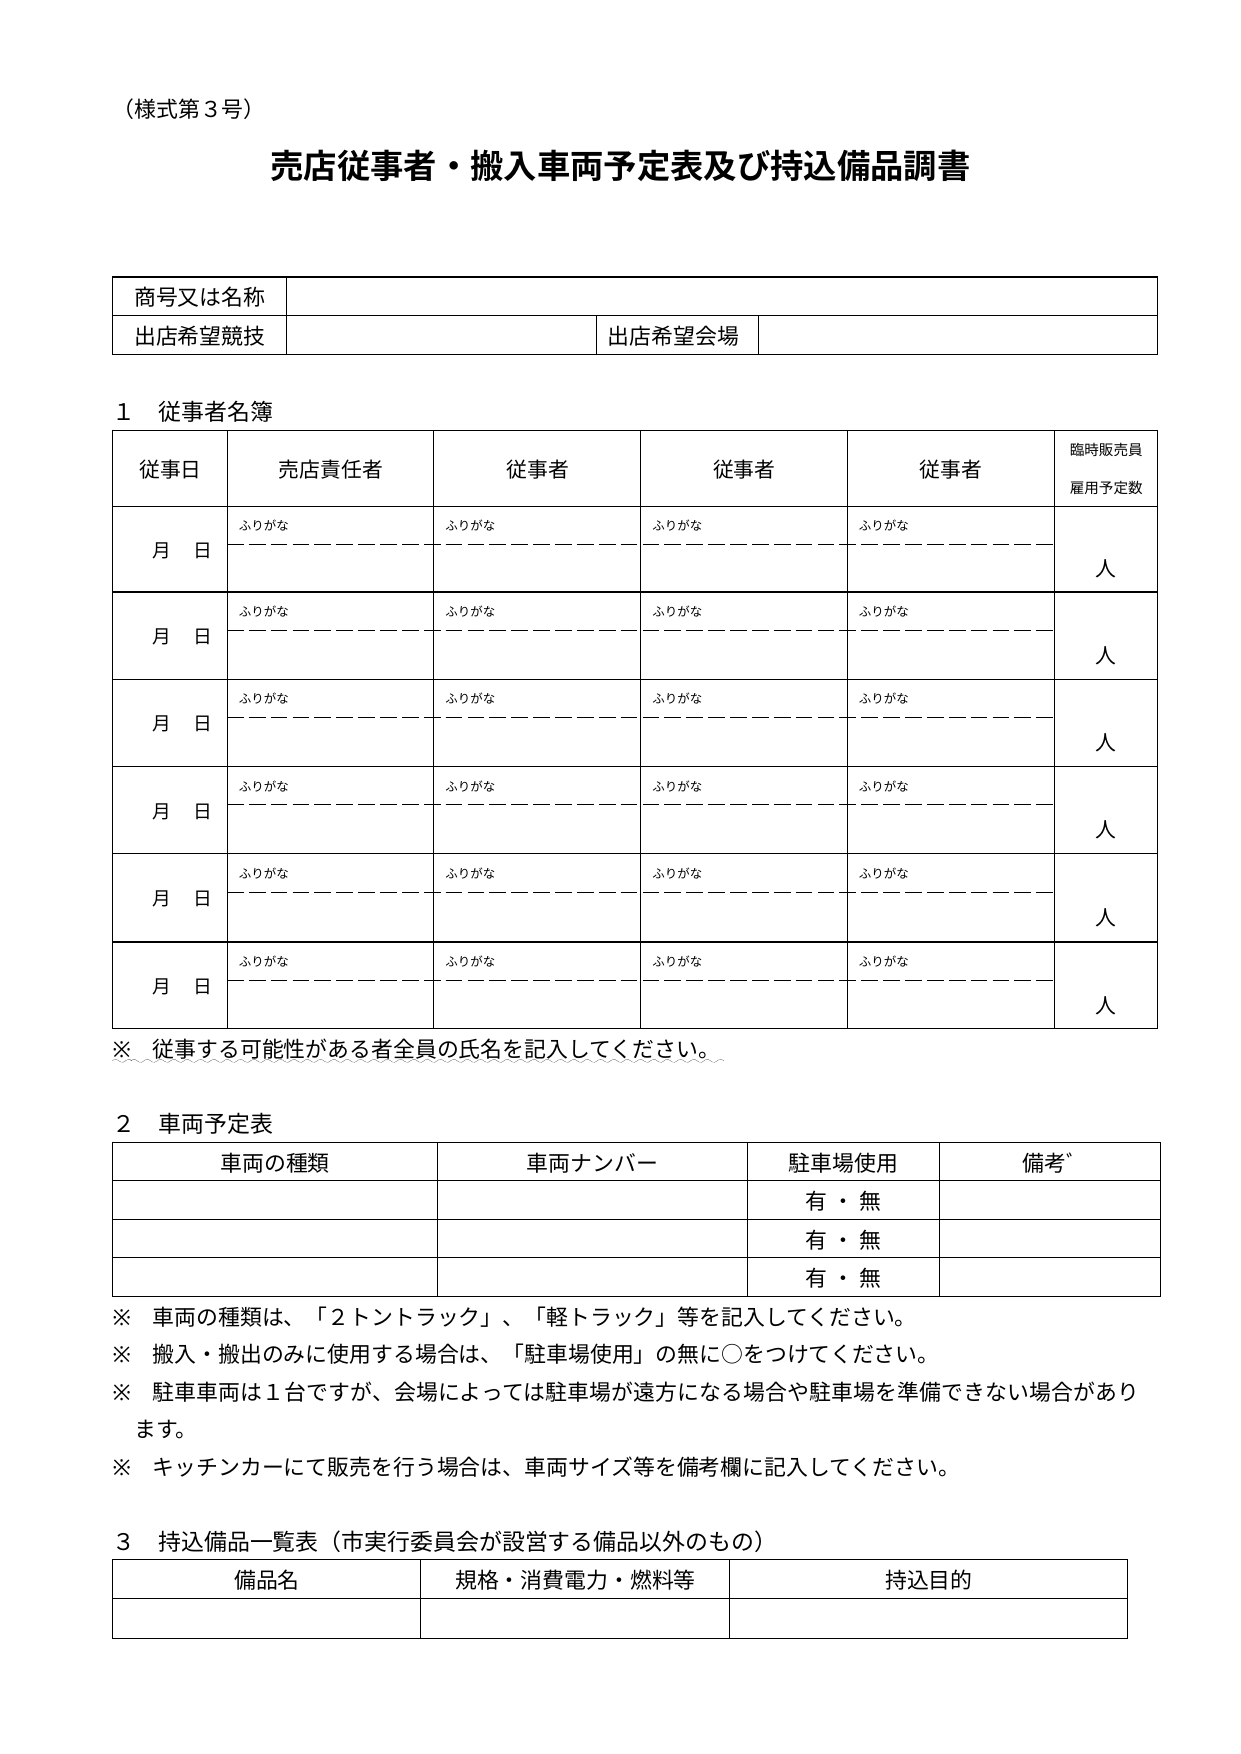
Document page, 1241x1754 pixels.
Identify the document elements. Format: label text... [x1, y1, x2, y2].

table_cell [641, 544, 847, 591]
table_cell 人 [1055, 680, 1157, 766]
text ２ 車両予定表 [112, 1104, 1128, 1142]
table_cell 有 ・ 無 [748, 1258, 939, 1296]
table_cell 月 日 [113, 854, 227, 941]
table_cell ふりがな [228, 767, 433, 804]
table_cell 月 日 [113, 507, 227, 591]
text ３ 持込備品一覧表（市実行委員会が設営する備品以外のもの） [112, 1522, 1128, 1559]
table_header 売店責任者 [228, 431, 433, 506]
table_cell [641, 892, 847, 941]
text （様式第３号） [112, 89, 1128, 126]
table_cell [730, 1599, 1127, 1638]
table_header 備品名 [113, 1560, 420, 1598]
table_cell ふりがな [434, 854, 640, 892]
table_cell 月 日 [113, 680, 227, 766]
table_header 商号又は名称 [113, 278, 286, 315]
table_cell [641, 804, 847, 853]
table_cell ふりがな [434, 680, 640, 717]
table_cell [434, 804, 640, 853]
table_cell [434, 544, 640, 591]
table_header 臨時販売員 雇用予定数 [1055, 431, 1157, 506]
table_cell ふりがな [434, 507, 640, 544]
table_cell [438, 1258, 747, 1296]
table_header 従事者 [641, 431, 847, 506]
table_cell [434, 630, 640, 679]
table_header 車両の種類 [113, 1143, 437, 1180]
table_cell ふりがな [434, 943, 640, 980]
table_cell [113, 1599, 420, 1638]
table_cell [228, 804, 433, 853]
text ※ キッチンカーにて販売を行う場合は、車両サイズ等を備考欄に記入してください。 [112, 1447, 1128, 1484]
table_cell ふりがな [641, 680, 847, 717]
table_cell [641, 717, 847, 766]
table_cell [228, 630, 433, 679]
table_cell [940, 1258, 1160, 1296]
table_cell [228, 892, 433, 941]
table_header 備考ﾞ [940, 1143, 1160, 1180]
table_cell [848, 630, 1054, 679]
table_cell 有 ・ 無 [748, 1181, 939, 1219]
table_cell [848, 892, 1054, 941]
table_cell ふりがな [228, 507, 433, 544]
table_cell [421, 1599, 729, 1638]
table_cell 出店希望競技 [113, 316, 286, 353]
table_cell [228, 544, 433, 591]
table_cell [434, 717, 640, 766]
table_header 駐車場使用 [748, 1143, 939, 1180]
table_cell ふりがな [641, 507, 847, 544]
table_cell [438, 1181, 747, 1219]
table_cell ふりがな [228, 854, 433, 892]
table_header 従事者 [848, 431, 1054, 506]
text ※ 従事する可能性がある者全員の氏名を記入してください。 [112, 1029, 1128, 1067]
table_cell ふりがな [848, 943, 1054, 980]
table_cell ふりがな [848, 507, 1054, 544]
table_cell ふりがな [848, 593, 1054, 630]
table_cell [228, 980, 433, 1028]
table_cell 人 [1055, 593, 1157, 679]
table_cell [848, 804, 1054, 853]
table_cell [434, 892, 640, 941]
table_cell [434, 980, 640, 1028]
text ※ 駐車車両は１台ですが、会場によっては駐車場が遠方になる場合や駐車場を準備できない場合があります。 [112, 1372, 1140, 1447]
table_cell ふりがな [641, 943, 847, 980]
table_cell [848, 717, 1054, 766]
table_cell [940, 1181, 1160, 1219]
table_cell 出店希望会場 [597, 316, 758, 353]
table_cell [759, 316, 1157, 353]
table_header 規格・消費電力・燃料等 [421, 1560, 729, 1598]
table_cell [641, 980, 847, 1028]
table_cell ふりがな [434, 593, 640, 630]
table_cell ふりがな [434, 767, 640, 804]
text １ 従事者名簿 [112, 392, 1128, 429]
table_cell 月 日 [113, 593, 227, 679]
table_cell [848, 980, 1054, 1028]
text ※ 車両の種類は、「２トントラック」、「軽トラック」等を記入してください。 [112, 1297, 1128, 1334]
table_cell ふりがな [228, 593, 433, 630]
table_cell 月 日 [113, 767, 227, 853]
table_header 従事日 [113, 431, 227, 506]
table_header [287, 278, 1157, 315]
table_cell ふりがな [228, 943, 433, 980]
table_cell [848, 544, 1054, 591]
table_cell ふりがな [848, 767, 1054, 804]
table_cell ふりがな [641, 593, 847, 630]
table_cell 人 [1055, 767, 1157, 853]
table_cell 人 [1055, 854, 1157, 941]
table_cell 有 ・ 無 [748, 1220, 939, 1257]
table_cell 人 [1055, 507, 1157, 591]
text ※ 搬入・搬出のみに使用する場合は、「駐車場使用」の無に○をつけてください。 [112, 1334, 1128, 1372]
text 売店従事者・搬入車両予定表及び持込備品調書 [112, 126, 1128, 201]
table_cell [113, 1220, 437, 1257]
table_header 車両ナンバー [438, 1143, 747, 1180]
table_cell [113, 1181, 437, 1219]
table_header 従事者 [434, 431, 640, 506]
table_cell 人 [1055, 943, 1157, 1028]
table_cell ふりがな [641, 767, 847, 804]
table_cell ふりがな [641, 854, 847, 892]
table_cell 月 日 [113, 943, 227, 1028]
table_cell [113, 1258, 437, 1296]
table_cell ふりがな [848, 854, 1054, 892]
table_cell [438, 1220, 747, 1257]
table_cell [940, 1220, 1160, 1257]
table_cell [287, 316, 596, 353]
table_header 持込目的 [730, 1560, 1127, 1598]
table_cell [228, 717, 433, 766]
table_cell ふりがな [848, 680, 1054, 717]
table_cell ふりがな [228, 680, 433, 717]
table_cell [641, 630, 847, 679]
